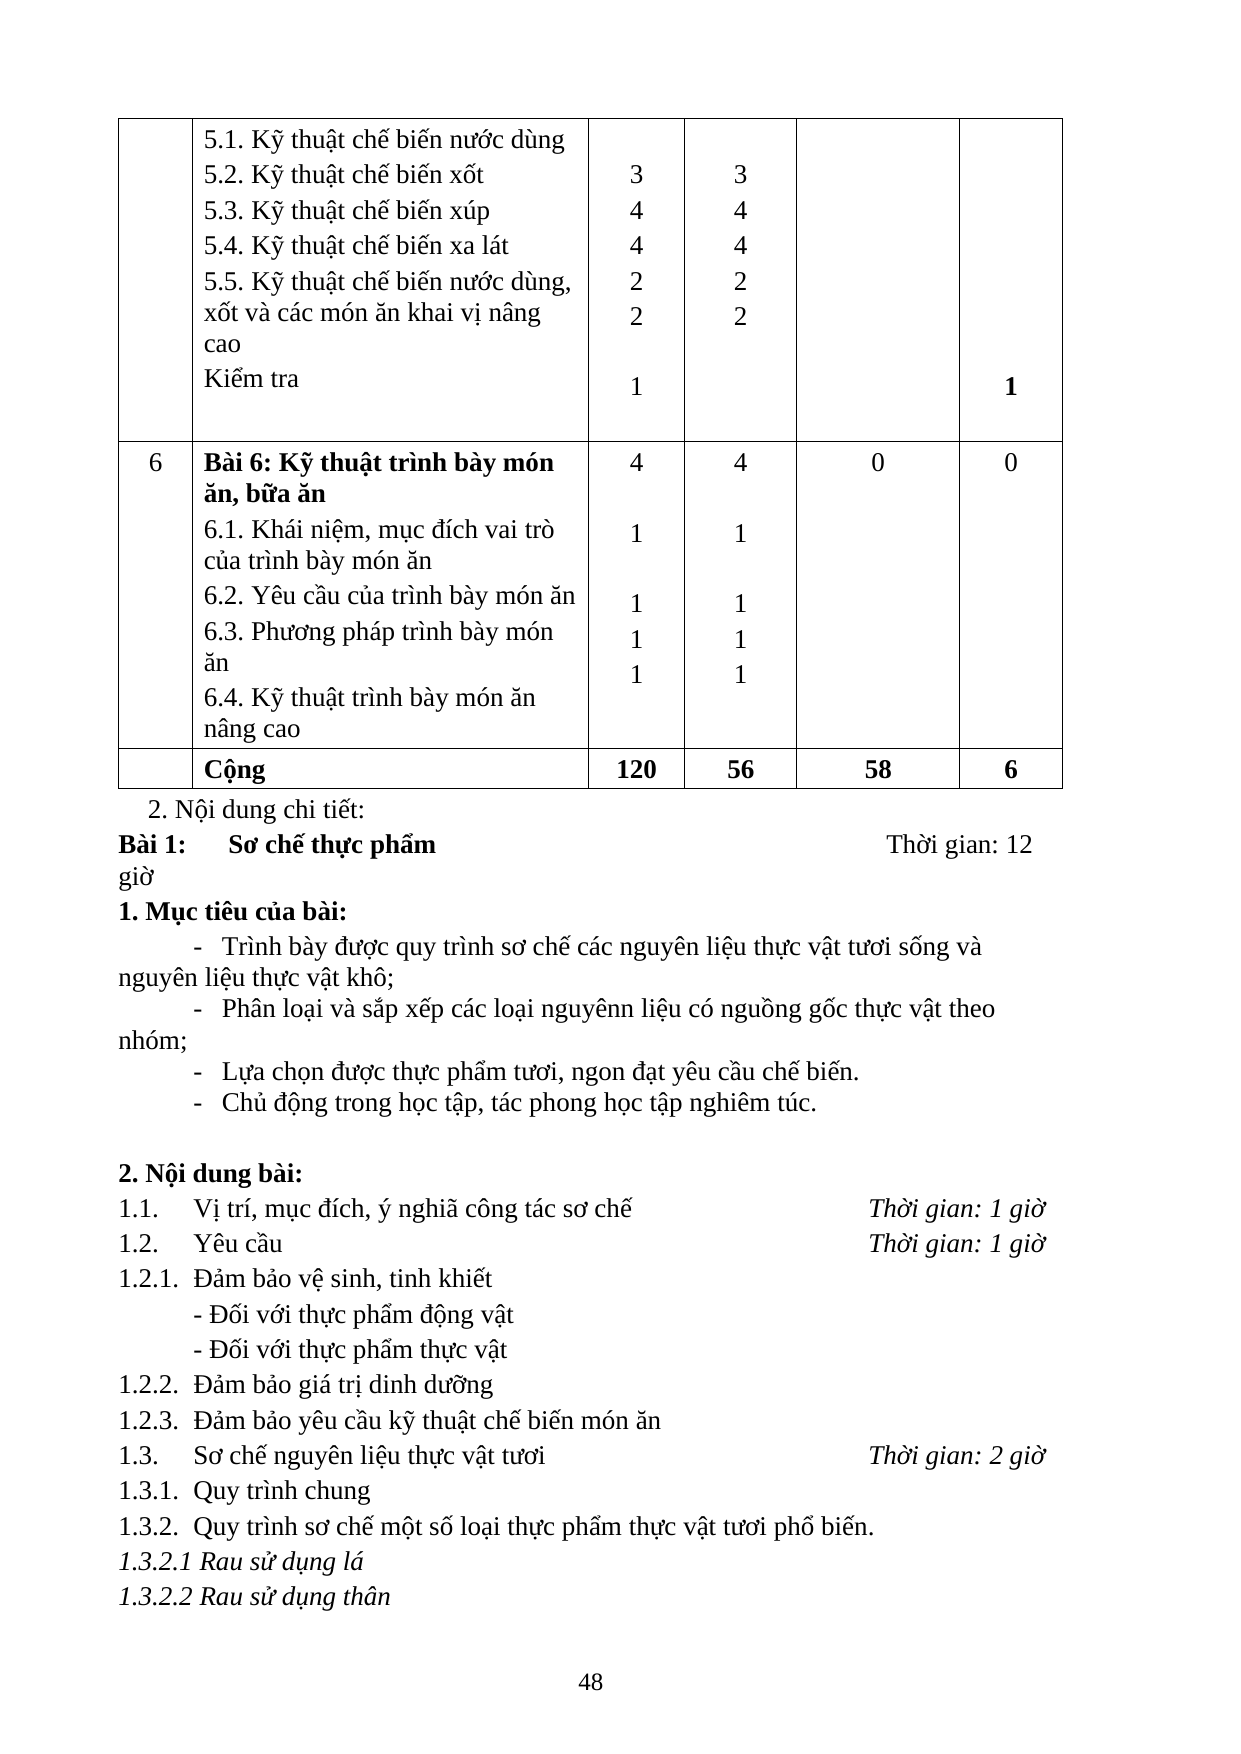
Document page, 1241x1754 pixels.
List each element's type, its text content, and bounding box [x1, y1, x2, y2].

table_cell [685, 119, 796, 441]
list Phân loại và sắp xếp các loại nguyênn liệu có nguồng gốc thực vật theo nhóm; [118, 993, 1063, 1055]
text 1.3. Sơ chế nguyên liệu thực vật tươi Thời gian: 2 giờ [118, 1439, 1063, 1470]
list Lựa chọn được thực phẩm tươi, ngon đạt yêu cầu chế biến. [118, 1055, 1063, 1086]
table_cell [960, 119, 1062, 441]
text 1.3.1. Quy trình chung [118, 1474, 1063, 1506]
text Bài 1: Sơ chế thực phẩm Thời gian: 12 giờ [118, 828, 1063, 891]
text 1.3.2.1 Rau sử dụng lá [118, 1545, 1063, 1576]
text - Đối với thực phẩm thực vật [118, 1333, 1063, 1364]
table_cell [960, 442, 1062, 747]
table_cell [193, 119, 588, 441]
text 1.2.1. Đảm bảo vệ sinh, tinh khiết [118, 1263, 1063, 1294]
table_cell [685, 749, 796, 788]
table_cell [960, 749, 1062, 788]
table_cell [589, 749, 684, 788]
text 1. Mục tiêu của bài: [118, 895, 1063, 926]
text 1.2. Yêu cầu Thời gian: 1 giờ [118, 1227, 1063, 1258]
list Chủ động trong học tập, tác phong học tập nghiêm túc. [118, 1086, 1063, 1117]
text - Đối với thực phẩm động vật [118, 1298, 1063, 1329]
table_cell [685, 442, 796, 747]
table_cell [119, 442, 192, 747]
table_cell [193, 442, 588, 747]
list Trình bày được quy trình sơ chế các nguyên liệu thực vật tươi sống và nguyên liệu thực vật khô; [118, 930, 1063, 993]
text 2. Nội dung bài: [118, 1157, 1063, 1188]
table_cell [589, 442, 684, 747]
text 1.3.2.2 Rau sử dụng thân [118, 1580, 1063, 1612]
text 1.2.2. Đảm bảo giá trị dinh dưỡng [118, 1368, 1063, 1400]
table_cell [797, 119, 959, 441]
text 1.3.2. Quy trình sơ chế một số loại thực phẩm thực vật tươi phổ biến. [118, 1510, 1063, 1541]
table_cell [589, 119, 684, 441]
text 1.2.3. Đảm bảo yêu cầu kỹ thuật chế biến món ăn [118, 1404, 1063, 1435]
text 2. Nội dung chi tiết: [118, 793, 1063, 824]
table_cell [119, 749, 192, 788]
text 1.1. Vị trí, mục đích, ý nghiã công tác sơ chế Thời gian: 1 giờ [118, 1192, 1063, 1223]
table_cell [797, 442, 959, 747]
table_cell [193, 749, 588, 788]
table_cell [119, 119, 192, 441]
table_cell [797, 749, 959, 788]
